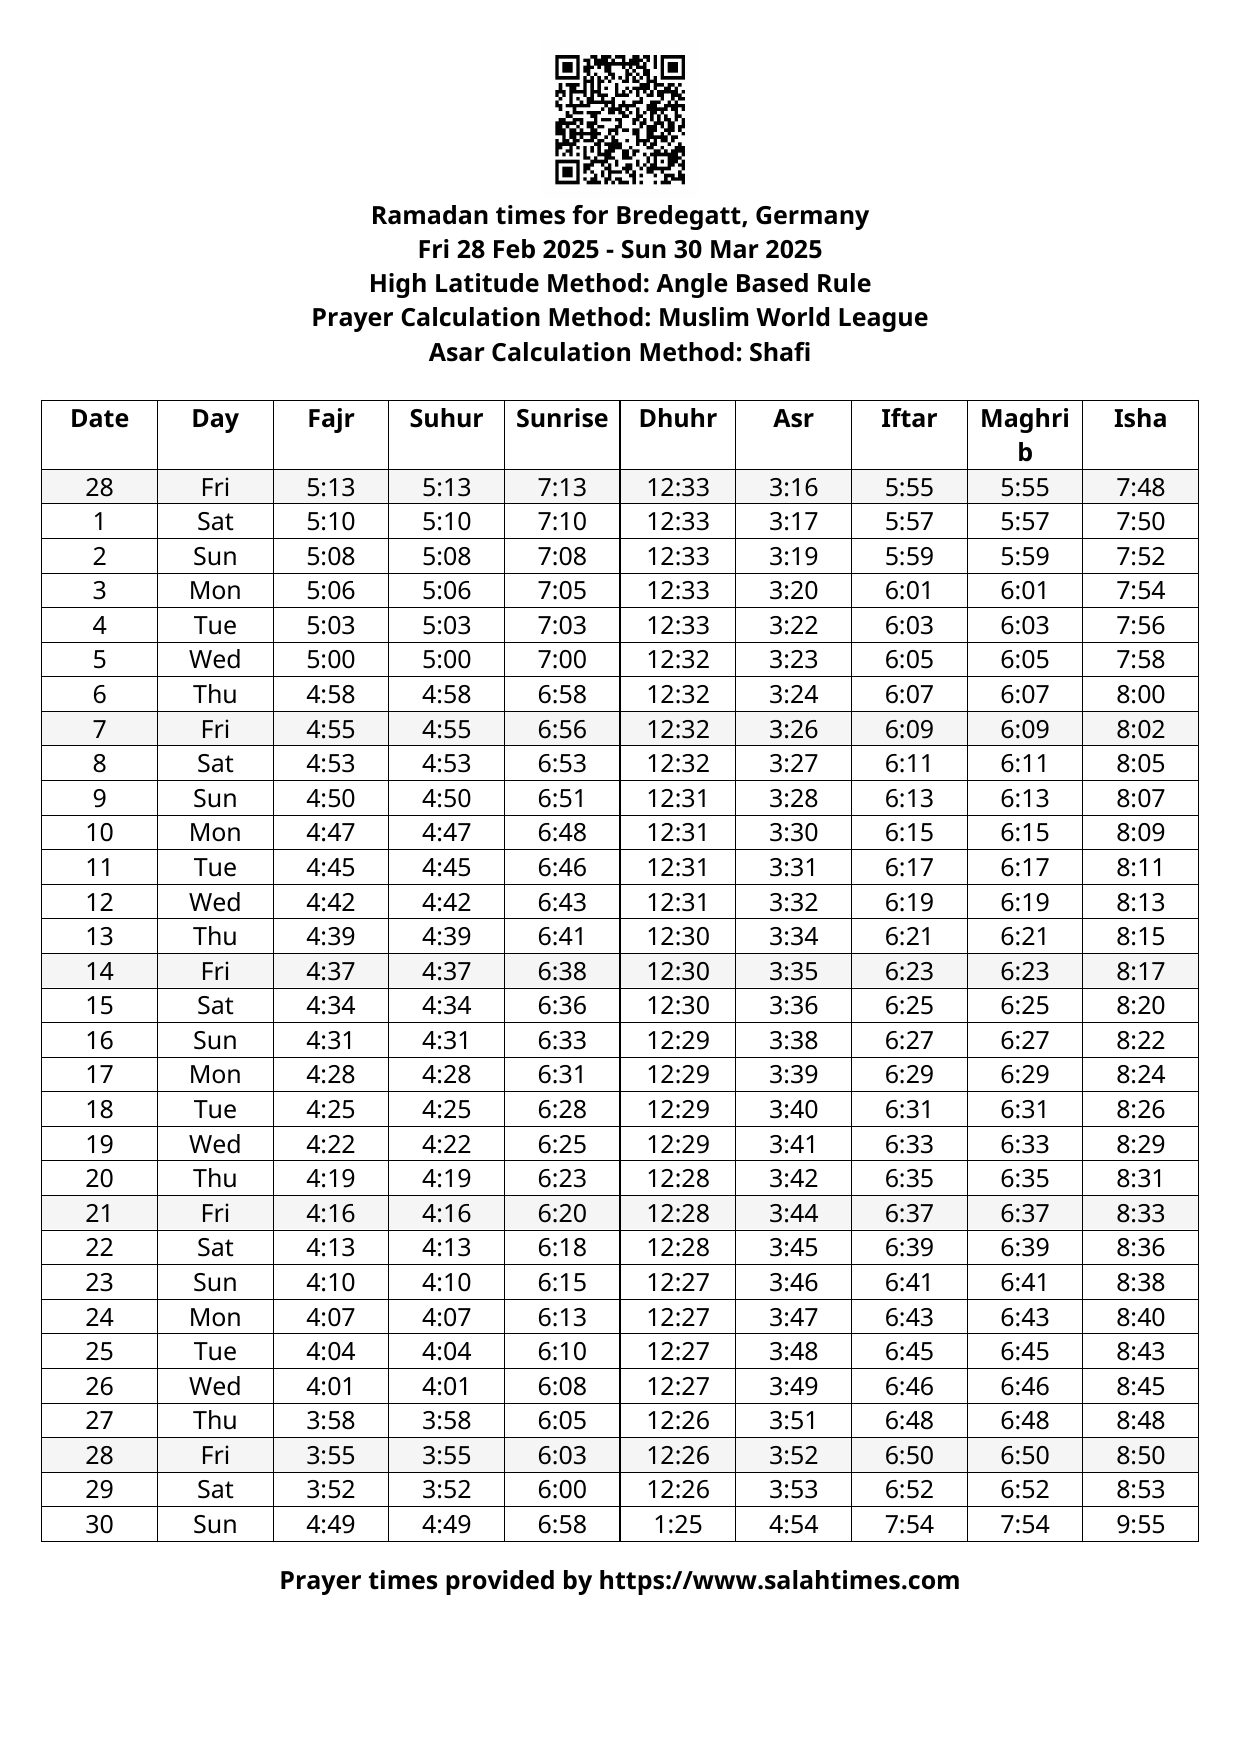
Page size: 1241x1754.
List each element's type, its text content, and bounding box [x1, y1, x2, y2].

table_header Date [42, 401, 157, 469]
table_cell 5:55 [968, 470, 1082, 503]
table_header Sunrise [505, 401, 619, 469]
table_cell 6:58 [505, 1507, 619, 1541]
table_cell 8:31 [1083, 1161, 1198, 1195]
table_cell 6:10 [505, 1334, 619, 1368]
table_cell 6 [42, 677, 157, 711]
table_cell 7:05 [505, 574, 619, 607]
table_cell 3:34 [736, 919, 851, 953]
table_cell 15 [42, 989, 157, 1022]
table_cell 5:13 [274, 470, 388, 503]
table_cell 6:48 [968, 1404, 1082, 1437]
table_cell 5:59 [968, 539, 1082, 572]
table_cell 4:49 [389, 1507, 504, 1541]
table_cell 6:37 [968, 1196, 1082, 1229]
table_cell 4:42 [389, 885, 504, 918]
table_cell 12:33 [621, 504, 735, 538]
table_cell 22 [42, 1231, 157, 1264]
table_cell 2 [42, 539, 157, 572]
table_cell 27 [42, 1404, 157, 1437]
table_cell 7:50 [1083, 504, 1198, 538]
table_cell 4:31 [389, 1023, 504, 1057]
table_cell 12:29 [621, 1092, 735, 1126]
table_cell 3:55 [274, 1438, 388, 1472]
table_cell 6:05 [852, 643, 967, 676]
table_cell 3:36 [736, 989, 851, 1022]
table_cell 12:33 [621, 608, 735, 642]
table_cell Sun [158, 539, 273, 572]
table_cell 3:19 [736, 539, 851, 572]
table_cell 8:36 [1083, 1231, 1198, 1264]
table_cell 6:48 [505, 816, 619, 849]
table_cell Thu [158, 919, 273, 953]
table_cell 8:17 [1083, 954, 1198, 987]
text Fri 28 Feb 2025 - Sun 30 Mar 2025 [42, 232, 1198, 266]
table_cell 12:27 [621, 1300, 735, 1333]
table_cell 4:37 [389, 954, 504, 987]
table_cell 3:35 [736, 954, 851, 987]
table_cell Mon [158, 574, 273, 607]
table_cell 6:58 [505, 677, 619, 711]
table_cell 6:25 [505, 1127, 619, 1160]
table_cell Tue [158, 850, 273, 884]
table_cell 7:13 [505, 470, 619, 503]
table_cell 19 [42, 1127, 157, 1160]
table_cell 25 [42, 1334, 157, 1368]
table_cell 12:27 [621, 1265, 735, 1299]
table_cell 3:49 [736, 1369, 851, 1402]
table_cell Fri [158, 712, 273, 745]
table_cell 3:27 [736, 746, 851, 780]
text Asar Calculation Method: Shafi [42, 334, 1198, 368]
table_cell 4:25 [274, 1092, 388, 1126]
table_cell Tue [158, 1334, 273, 1368]
table_cell 8:53 [1083, 1473, 1198, 1506]
table_cell Tue [158, 1092, 273, 1126]
table_cell 7:54 [1083, 574, 1198, 607]
table_cell 3:52 [389, 1473, 504, 1506]
table_cell 3:38 [736, 1023, 851, 1057]
table_cell 6:23 [968, 954, 1082, 987]
table_cell Fri [158, 1438, 273, 1472]
table_cell 4:28 [389, 1058, 504, 1091]
table_cell Wed [158, 1127, 273, 1160]
table_cell 4:53 [274, 746, 388, 780]
table_cell 12:32 [621, 712, 735, 745]
table_cell Thu [158, 677, 273, 711]
table_cell 12:27 [621, 1334, 735, 1368]
table_cell 6:07 [852, 677, 967, 711]
table_cell 3:20 [736, 574, 851, 607]
table_cell Wed [158, 1369, 273, 1402]
table_cell Sat [158, 1473, 273, 1506]
table_cell 4:13 [389, 1231, 504, 1264]
table_cell 3:40 [736, 1092, 851, 1126]
table_cell 1 [42, 504, 157, 538]
table_cell Thu [158, 1161, 273, 1195]
table_cell 8:15 [1083, 919, 1198, 953]
table_cell 6:50 [968, 1438, 1082, 1472]
table_cell 8:43 [1083, 1334, 1198, 1368]
table_cell 6:39 [968, 1231, 1082, 1264]
table_cell 7:56 [1083, 608, 1198, 642]
table_cell 3:41 [736, 1127, 851, 1160]
table_cell 8:05 [1083, 746, 1198, 780]
table_cell 5:06 [274, 574, 388, 607]
table_cell 8:26 [1083, 1092, 1198, 1126]
table_cell 6:27 [968, 1023, 1082, 1057]
table_cell 6:56 [505, 712, 619, 745]
table_cell 5 [42, 643, 157, 676]
table_cell 12:33 [621, 539, 735, 572]
table_cell 5:10 [389, 504, 504, 538]
table_cell 6:05 [968, 643, 1082, 676]
table_cell 4:22 [389, 1127, 504, 1160]
table_cell 7:10 [505, 504, 619, 538]
table_cell 3:30 [736, 816, 851, 849]
table_cell 6:05 [505, 1404, 619, 1437]
table_cell 4:54 [736, 1507, 851, 1541]
table_cell 3:47 [736, 1300, 851, 1333]
table_cell 6:29 [968, 1058, 1082, 1091]
table_cell 6:52 [968, 1473, 1082, 1506]
table_cell 4:45 [389, 850, 504, 884]
table_cell 14 [42, 954, 157, 987]
table_cell 8:22 [1083, 1023, 1198, 1057]
table_cell 5:08 [274, 539, 388, 572]
table_cell 4:31 [274, 1023, 388, 1057]
table_cell 12:26 [621, 1438, 735, 1472]
table_cell 6:43 [505, 885, 619, 918]
table_cell 29 [42, 1473, 157, 1506]
table_cell 6:50 [852, 1438, 967, 1472]
table_cell Sun [158, 1507, 273, 1541]
text Prayer times provided by https://www.salahtimes.com [42, 1563, 1198, 1597]
table_cell 4:13 [274, 1231, 388, 1264]
table_cell 5:00 [389, 643, 504, 676]
table_cell 6:21 [852, 919, 967, 953]
table_cell Mon [158, 1058, 273, 1091]
table_cell 30 [42, 1507, 157, 1541]
table_cell 4:55 [274, 712, 388, 745]
table_cell 4:16 [389, 1196, 504, 1229]
table_cell 3:58 [389, 1404, 504, 1437]
table_cell 8:09 [1083, 816, 1198, 849]
table_cell 6:07 [968, 677, 1082, 711]
table_cell 6:33 [505, 1023, 619, 1057]
table_cell 12:30 [621, 919, 735, 953]
table_cell 24 [42, 1300, 157, 1333]
table_cell 4:34 [389, 989, 504, 1022]
table_cell 3:45 [736, 1231, 851, 1264]
table_cell 4:01 [274, 1369, 388, 1402]
picture [542, 41, 699, 198]
table_cell 4:04 [389, 1334, 504, 1368]
table_cell 4:10 [389, 1265, 504, 1299]
table_cell 7:48 [1083, 470, 1198, 503]
table_cell 6:01 [852, 574, 967, 607]
table_cell 3:48 [736, 1334, 851, 1368]
table_cell 12:31 [621, 850, 735, 884]
table_cell Thu [158, 1404, 273, 1437]
table_cell 4:16 [274, 1196, 388, 1229]
table_cell 6:11 [968, 746, 1082, 780]
table_cell 6:27 [852, 1023, 967, 1057]
table_cell 7 [42, 712, 157, 745]
table_cell 6:13 [505, 1300, 619, 1333]
table_cell 3:16 [736, 470, 851, 503]
table_header Dhuhr [621, 401, 735, 469]
table_header Iftar [852, 401, 967, 469]
table_cell 4:10 [274, 1265, 388, 1299]
table_cell 6:09 [968, 712, 1082, 745]
table_cell 4:55 [389, 712, 504, 745]
table_cell Sun [158, 781, 273, 814]
table_cell 6:41 [505, 919, 619, 953]
table_cell 6:43 [968, 1300, 1082, 1333]
table_cell 6:21 [968, 919, 1082, 953]
table_cell 8:20 [1083, 989, 1198, 1022]
table_cell 6:18 [505, 1231, 619, 1264]
table_cell Sun [158, 1023, 273, 1057]
table_cell 6:17 [968, 850, 1082, 884]
table_cell 6:37 [852, 1196, 967, 1229]
table_header Asr [736, 401, 851, 469]
text Prayer Calculation Method: Muslim World League [42, 300, 1198, 334]
table_cell 5:13 [389, 470, 504, 503]
table_cell 4:47 [274, 816, 388, 849]
table_cell Fri [158, 470, 273, 503]
table_cell 28 [42, 470, 157, 503]
table_header Suhur [389, 401, 504, 469]
table_cell 6:43 [852, 1300, 967, 1333]
table_cell 3:51 [736, 1404, 851, 1437]
table_cell 4:58 [389, 677, 504, 711]
table_cell 3:22 [736, 608, 851, 642]
table_cell 12:30 [621, 954, 735, 987]
table_cell 4:37 [274, 954, 388, 987]
table_cell Sun [158, 1265, 273, 1299]
table_cell 28 [42, 1438, 157, 1472]
table_cell 6:03 [968, 608, 1082, 642]
table_cell 12:31 [621, 885, 735, 918]
table_cell 4:50 [274, 781, 388, 814]
table_cell 3:31 [736, 850, 851, 884]
table_cell 12:29 [621, 1127, 735, 1160]
table_cell 8:48 [1083, 1404, 1198, 1437]
table_cell Mon [158, 1300, 273, 1333]
table_cell 6:51 [505, 781, 619, 814]
table_cell 4:47 [389, 816, 504, 849]
table_cell 4:04 [274, 1334, 388, 1368]
table_cell 6:15 [968, 816, 1082, 849]
table_cell 7:54 [968, 1507, 1082, 1541]
table_cell 6:33 [852, 1127, 967, 1160]
table_cell 12:28 [621, 1161, 735, 1195]
table_cell 12 [42, 885, 157, 918]
table_cell 5:03 [274, 608, 388, 642]
table_cell 17 [42, 1058, 157, 1091]
table_cell 4:39 [274, 919, 388, 953]
table_cell Sat [158, 746, 273, 780]
table_cell 4:07 [274, 1300, 388, 1333]
table_cell 8:02 [1083, 712, 1198, 745]
table_cell 3:42 [736, 1161, 851, 1195]
table_cell 4:42 [274, 885, 388, 918]
table_header Maghrib [968, 401, 1082, 469]
table_cell 8:50 [1083, 1438, 1198, 1472]
table_cell 3:52 [736, 1438, 851, 1472]
table_cell 6:19 [852, 885, 967, 918]
table_cell 12:31 [621, 816, 735, 849]
table_cell 3:24 [736, 677, 851, 711]
table_cell 9:55 [1083, 1507, 1198, 1541]
table_cell 6:19 [968, 885, 1082, 918]
table_cell 6:09 [852, 712, 967, 745]
table_cell 3:53 [736, 1473, 851, 1506]
table_cell 6:20 [505, 1196, 619, 1229]
table_cell 8:29 [1083, 1127, 1198, 1160]
table_cell 10 [42, 816, 157, 849]
table_cell Sat [158, 989, 273, 1022]
table_cell 6:45 [968, 1334, 1082, 1368]
table_cell 6:17 [852, 850, 967, 884]
table_cell 16 [42, 1023, 157, 1057]
table_cell 4:39 [389, 919, 504, 953]
table_cell 3:32 [736, 885, 851, 918]
table_cell 6:38 [505, 954, 619, 987]
table_cell 6:35 [852, 1161, 967, 1195]
table_cell 5:08 [389, 539, 504, 572]
table_cell 26 [42, 1369, 157, 1402]
table_cell 3:44 [736, 1196, 851, 1229]
table_header Fajr [274, 401, 388, 469]
table_cell 8:38 [1083, 1265, 1198, 1299]
table_cell 6:00 [505, 1473, 619, 1506]
table_cell Sat [158, 1231, 273, 1264]
table_cell 4:58 [274, 677, 388, 711]
table_cell 18 [42, 1092, 157, 1126]
table_cell 12:26 [621, 1404, 735, 1437]
table_cell 6:48 [852, 1404, 967, 1437]
table_cell 5:06 [389, 574, 504, 607]
table_cell 8:24 [1083, 1058, 1198, 1091]
table_cell Fri [158, 954, 273, 987]
table_cell 12:33 [621, 470, 735, 503]
table_cell 8:40 [1083, 1300, 1198, 1333]
table_cell 6:46 [852, 1369, 967, 1402]
table_cell Wed [158, 885, 273, 918]
table_cell 4:19 [274, 1161, 388, 1195]
table_cell 6:31 [968, 1092, 1082, 1126]
table_cell 7:58 [1083, 643, 1198, 676]
table_cell 3:28 [736, 781, 851, 814]
table_cell 21 [42, 1196, 157, 1229]
table_cell 20 [42, 1161, 157, 1195]
table_cell 8 [42, 746, 157, 780]
table_cell 3:55 [389, 1438, 504, 1472]
table_cell 7:54 [852, 1507, 967, 1541]
table_cell 12:29 [621, 1058, 735, 1091]
table_cell 12:33 [621, 574, 735, 607]
table_cell 6:46 [968, 1369, 1082, 1402]
table_cell 12:29 [621, 1023, 735, 1057]
table_header Day [158, 401, 273, 469]
table_cell 9 [42, 781, 157, 814]
table_cell 6:25 [968, 989, 1082, 1022]
table_cell 4:22 [274, 1127, 388, 1160]
table_cell 6:39 [852, 1231, 967, 1264]
table_cell 23 [42, 1265, 157, 1299]
table_cell 12:32 [621, 677, 735, 711]
table_cell 7:03 [505, 608, 619, 642]
table_cell 3:46 [736, 1265, 851, 1299]
table_cell 4 [42, 608, 157, 642]
table_cell 4:25 [389, 1092, 504, 1126]
table_cell 3:39 [736, 1058, 851, 1091]
table_cell 12:31 [621, 781, 735, 814]
table_header Isha [1083, 401, 1198, 469]
table_cell 4:45 [274, 850, 388, 884]
table_cell Fri [158, 1196, 273, 1229]
table_cell Sat [158, 504, 273, 538]
table_cell 4:28 [274, 1058, 388, 1091]
table_cell 6:13 [852, 781, 967, 814]
table_cell 6:23 [505, 1161, 619, 1195]
table_cell 6:08 [505, 1369, 619, 1402]
table_cell 8:00 [1083, 677, 1198, 711]
table_cell 7:00 [505, 643, 619, 676]
table_cell Mon [158, 816, 273, 849]
table_cell 6:41 [968, 1265, 1082, 1299]
table_cell 6:35 [968, 1161, 1082, 1195]
table_cell 6:03 [852, 608, 967, 642]
table_cell 8:33 [1083, 1196, 1198, 1229]
table_cell 13 [42, 919, 157, 953]
table_cell 6:36 [505, 989, 619, 1022]
table_cell 7:52 [1083, 539, 1198, 572]
table_cell 5:59 [852, 539, 967, 572]
table_cell 6:01 [968, 574, 1082, 607]
table_cell 3:26 [736, 712, 851, 745]
table_cell 12:26 [621, 1473, 735, 1506]
table_cell 6:52 [852, 1473, 967, 1506]
table_cell 3 [42, 574, 157, 607]
table_cell 6:03 [505, 1438, 619, 1472]
table_cell 6:28 [505, 1092, 619, 1126]
table_cell Tue [158, 608, 273, 642]
table_cell 11 [42, 850, 157, 884]
table_cell 4:34 [274, 989, 388, 1022]
table_cell 3:52 [274, 1473, 388, 1506]
table_cell 6:45 [852, 1334, 967, 1368]
table_cell 7:08 [505, 539, 619, 572]
table_cell 4:07 [389, 1300, 504, 1333]
text High Latitude Method: Angle Based Rule [42, 266, 1198, 300]
table_cell 6:46 [505, 850, 619, 884]
table_cell 1:25 [621, 1507, 735, 1541]
table_cell 5:55 [852, 470, 967, 503]
table_cell 6:41 [852, 1265, 967, 1299]
table_cell 4:50 [389, 781, 504, 814]
table_cell 6:11 [852, 746, 967, 780]
table_cell 5:10 [274, 504, 388, 538]
table_cell 6:13 [968, 781, 1082, 814]
table_cell 12:30 [621, 989, 735, 1022]
table_cell 6:31 [852, 1092, 967, 1126]
table_cell 12:28 [621, 1196, 735, 1229]
table_cell 12:32 [621, 643, 735, 676]
table_cell 6:29 [852, 1058, 967, 1091]
table_cell 6:25 [852, 989, 967, 1022]
table_cell 3:58 [274, 1404, 388, 1437]
table_cell 3:17 [736, 504, 851, 538]
table_cell Wed [158, 643, 273, 676]
table_cell 6:15 [505, 1265, 619, 1299]
table_cell 12:32 [621, 746, 735, 780]
table_cell 6:53 [505, 746, 619, 780]
table_cell 5:03 [389, 608, 504, 642]
table_cell 3:23 [736, 643, 851, 676]
table_cell 5:57 [968, 504, 1082, 538]
table_cell 12:28 [621, 1231, 735, 1264]
table_cell 12:27 [621, 1369, 735, 1402]
table_cell 5:00 [274, 643, 388, 676]
table_cell 8:11 [1083, 850, 1198, 884]
table_cell 4:49 [274, 1507, 388, 1541]
table_cell 5:57 [852, 504, 967, 538]
table_cell 6:33 [968, 1127, 1082, 1160]
table_cell 4:19 [389, 1161, 504, 1195]
table_cell 8:45 [1083, 1369, 1198, 1402]
table_cell 8:13 [1083, 885, 1198, 918]
table_cell 4:53 [389, 746, 504, 780]
table_cell 8:07 [1083, 781, 1198, 814]
table_cell 4:01 [389, 1369, 504, 1402]
text Ramadan times for Bredegatt, Germany [42, 198, 1198, 232]
table_cell 6:15 [852, 816, 967, 849]
table_cell 6:23 [852, 954, 967, 987]
table_cell 6:31 [505, 1058, 619, 1091]
